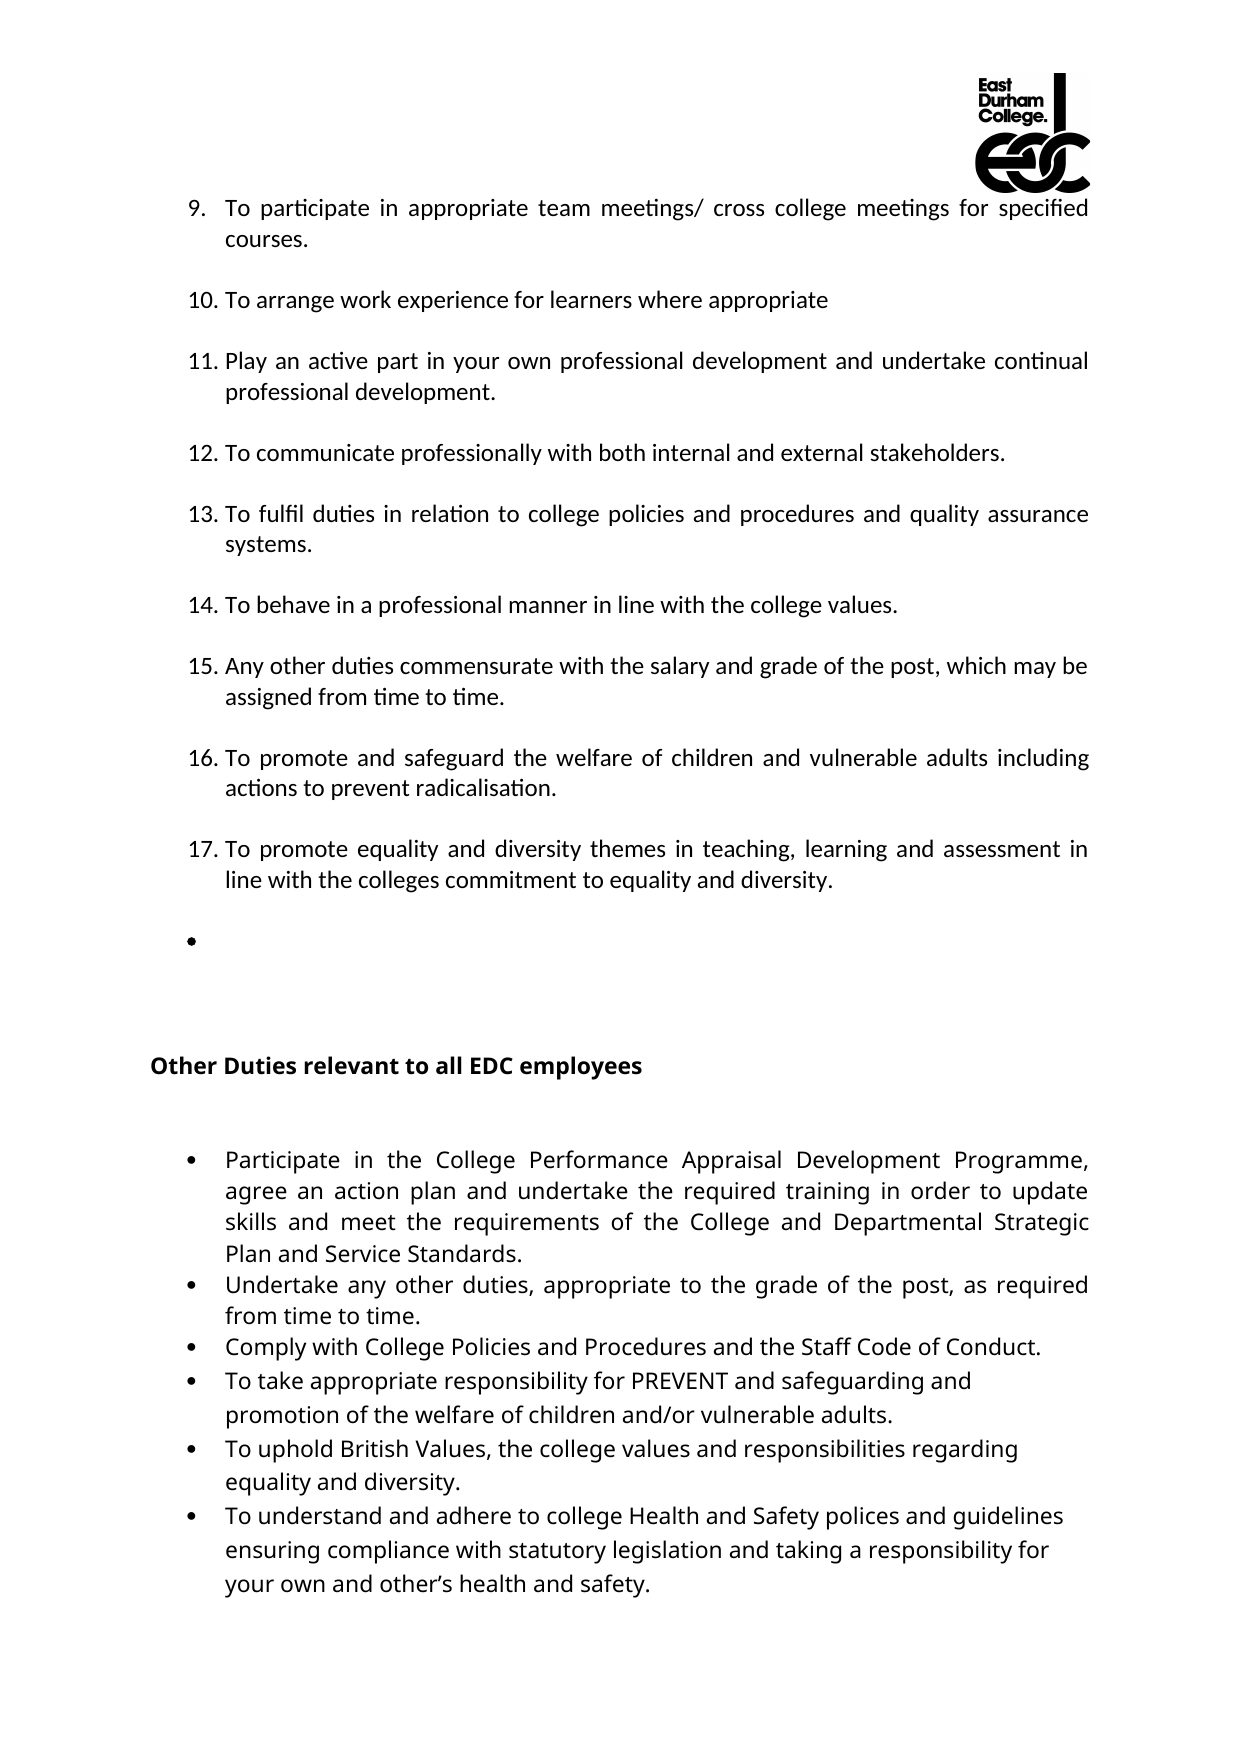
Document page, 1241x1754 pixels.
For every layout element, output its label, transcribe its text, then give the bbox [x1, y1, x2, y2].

list To take appropriate responsibility for PREVENT and safeguarding and promotion of the welfare of children and/or vulnerable adults. [187, 1365, 1090, 1430]
title To fulfil duties in relation to college policies and procedures and quality assurance systems. [187, 498, 1090, 559]
list To understand and adhere to college Health and Safety polices and guidelines ensuring compliance with statutory legislation and taking a responsibility for your own and other’s health and safety. [187, 1500, 1090, 1599]
list To uphold British Values, the college values and responsibilities regarding equality and diversity. [187, 1432, 1090, 1497]
list Undertake any other duties, appropriate to the grade of the post, as required from time to time. [187, 1269, 1090, 1331]
list Comply with College Policies and Procedures and the Staff Code of Conduct. [187, 1331, 1090, 1362]
title Any other duties commensurate with the salary and grade of the post, which may be assigned from time to time. [187, 650, 1090, 711]
title To promote equality and diversity themes in teaching, learning and assessment in line with the colleges commitment to equality and diversity. [187, 833, 1090, 894]
title Play an active part in your own professional development and undertake continual professional development. [187, 345, 1090, 406]
title To communicate professionally with both internal and external stakeholders. [187, 437, 1090, 467]
picture [975, 73, 1091, 193]
title To participate in appropriate team meetings/ cross college meetings for specified courses. [187, 192, 1090, 253]
title To arrange work experience for learners where appropriate [187, 284, 1090, 314]
title To behave in a professional manner in line with the college values. [187, 589, 1090, 620]
title To promote and safeguard the welfare of children and vulnerable adults including actions to prevent radicalisation. [187, 742, 1090, 803]
text Other Duties relevant to all EDC employees [150, 1050, 1090, 1081]
list Participate in the College Performance Appraisal Development Programme, agree an action plan and undertake the required training in order to update skills and meet the requirements of the College and Departmental Strategic Plan and Service Standards. [187, 1144, 1090, 1269]
